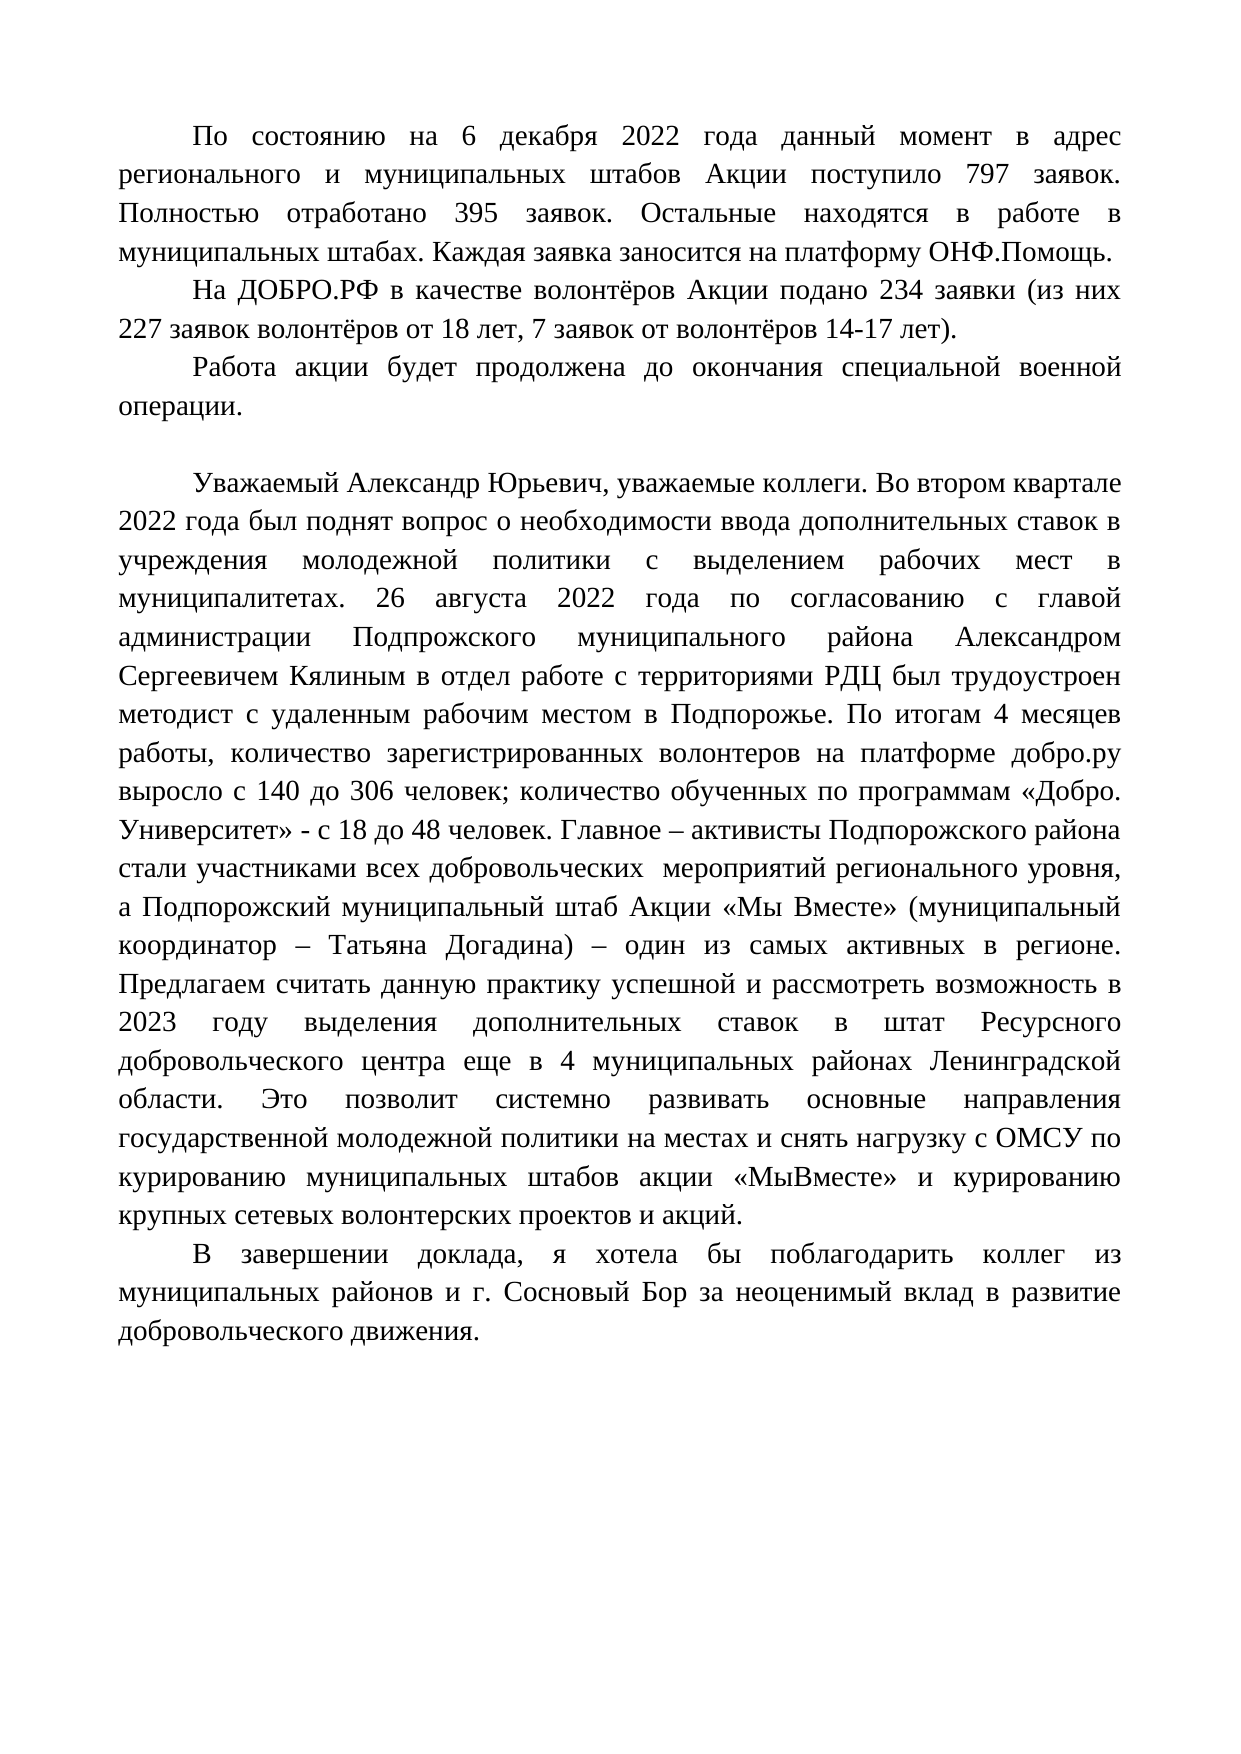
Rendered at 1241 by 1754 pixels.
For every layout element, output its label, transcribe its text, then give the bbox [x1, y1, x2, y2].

text В завершении доклада, я хотела бы поблагодарить коллег из муниципальных районов и г. Сосновый Бор за неоценимый вклад в развитие добровольческого движения. [118, 1236, 1122, 1346]
text По состоянию на 6 декабря 2022 года данный момент в адрес регионального и муниципальных штабов Акции поступило 797 заявок. Полностью отработано 395 заявок. Остальные находятся в работе в муниципальных штабах. Каждая заявка заносится на платформу ОНФ.Помощь. [118, 118, 1122, 267]
text Уважаемый Александр Юрьевич, уважаемые коллеги. Во втором квартале 2022 года был поднят вопрос о необходимости ввода дополнительных ставок в учреждения молодежной политики с выделением рабочих мест в муниципалитетах. 26 августа 2022 года по согласованию с главой администрации Подпрожского муниципального района Александром Сергеевичем Кялиным в отдел работе с территориями РДЦ был трудоустроен методист с удаленным рабочим местом в Подпорожье. По итогам 4 месяцев работы, количество зарегистрированных волонтеров на платформе добро.ру выросло с 140 до 306 человек; количество обученных по программам «Добро. Университет» - с 18 до 48 человек. Главное – активисты Подпорожского района стали участниками всех добровольческих мероприятий регионального уровня, а Подпорожский муниципальный штаб Акции «Мы Вместе» (муниципальный координатор – Татьяна Догадина) – один из самых активных в регионе. Предлагаем считать данную практику успешной и рассмотреть возможность в 2023 году выделения дополнительных ставок в штат Ресурсного добровольческого центра еще в 4 муниципальных районах Ленинградской области. Это позволит системно развивать основные направления государственной молодежной политики на местах и снять нагрузку с ОМСУ по курированию муниципальных штабов акции «МыВместе» и курированию крупных сетевых волонтерских проектов и акций. [118, 465, 1122, 1231]
text Работа акции будет продолжена до окончания специальной военной операции. [118, 349, 1122, 421]
text На ДОБРО.РФ в качестве волонтёров Акции подано 234 заявки (из них 227 заявок волонтёров от 18 лет, 7 заявок от волонтёров 14-17 лет). [118, 272, 1122, 344]
